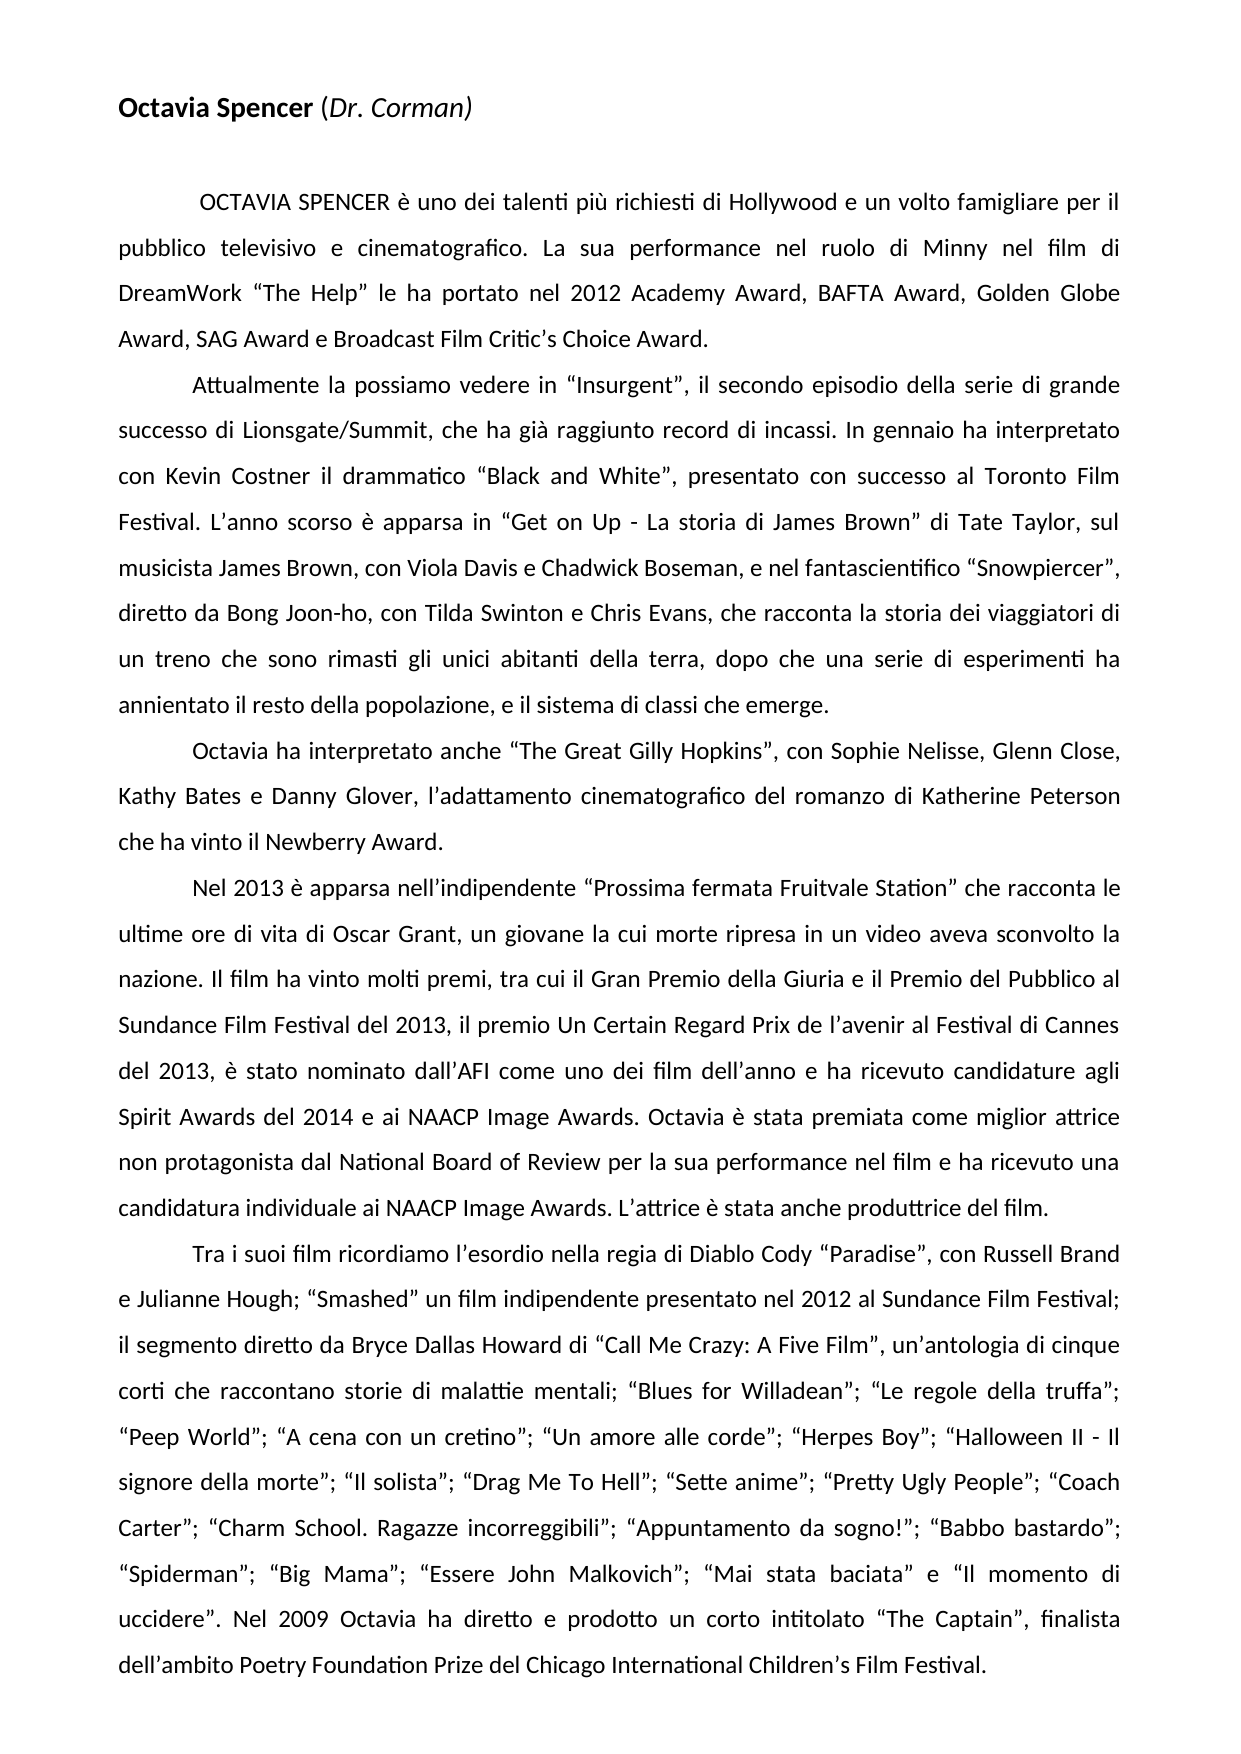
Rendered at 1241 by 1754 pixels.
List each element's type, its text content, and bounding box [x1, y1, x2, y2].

text Octavia ha interpretato anche “The Great Gilly Hopkins”, con Sophie Nelisse, Glenn Close, Kathy Bates e Danny Glover, l’adattamento cinematografico del romanzo di Katherine Peterson che ha vinto il Newberry Award. [118, 735, 1122, 857]
text Tra i suoi film ricordiamo l’esordio nella regia di Diablo Cody “Paradise”, con Russell Brand e Julianne Hough; “Smashed” un film indipendente presentato nel 2012 al Sundance Film Festival; il segmento diretto da Bryce Dallas Howard di “Call Me Crazy: A Five Film”, un’antologia di cinque corti che raccontano storie di malattie mentali; “Blues for Willadean”; “Le regole della truffa”; “Peep World”; “A cena con un cretino”; “Un amore alle corde”; “Herpes Boy”; “Halloween II - Il signore della morte”; “Il solista”; “Drag Me To Hell”; “Sette anime”; “Pretty Ugly People”; “Coach Carter”; “Charm School. Ragazze incorreggibili”; “Appuntamento da sogno!”; “Babbo bastardo”; “Spiderman”; “Big Mama”; “Essere John Malkovich”; “Mai stata baciata” e “Il momento di uccidere”. Nel 2009 Octavia ha diretto e prodotto un corto intitolato “The Captain”, finalista dell’ambito Poetry Foundation Prize del Chicago International Children’s Film Festival. [118, 1238, 1122, 1680]
text Nel 2013 è apparsa nell’indipendente “Prossima fermata Fruitvale Station” che racconta le ultime ore di vita di Oscar Grant, un giovane la cui morte ripresa in un video aveva sconvolto la nazione. Il film ha vinto molti premi, tra cui il Gran Premio della Giuria e il Premio del Pubblico al Sundance Film Festival del 2013, il premio Un Certain Regard Prix de l’avenir al Festival di Cannes del 2013, è stato nominato dall’AFI come uno dei film dell’anno e ha ricevuto candidature agli Spirit Awards del 2014 e ai NAACP Image Awards. Octavia è stata premiata come miglior attrice non protagonista dal National Board of Review per la sua performance nel film e ha ricevuto una candidatura individuale ai NAACP Image Awards. L’attrice è stata anche produttrice del film. [118, 872, 1122, 1223]
text Attualmente la possiamo vedere in “Insurgent”, il secondo episodio della serie di grande successo di Lionsgate/Summit, che ha già raggiunto record di incassi. In gennaio ha interpretato con Kevin Costner il drammatico “Black and White”, presentato con successo al Toronto Film Festival. L’anno scorso è apparsa in “Get on Up - La storia di James Brown” di Tate Taylor, sul musicista James Brown, con Viola Davis e Chadwick Boseman, e nel fantascientifico “Snowpiercer”, diretto da Bong Joon-ho, con Tilda Swinton e Chris Evans, che racconta la storia dei viaggiatori di un treno che sono rimasti gli unici abitanti della terra, dopo che una serie di esperimenti ha annientato il resto della popolazione, e il sistema di classi che emerge. [118, 369, 1122, 719]
text Octavia Spencer (Dr. Corman) [118, 89, 1122, 124]
text OCTAVIA SPENCER è uno dei talenti più richiesti di Hollywood e un volto famigliare per il pubblico televisivo e cinematografico. La sua performance nel ruolo di Minny nel film di DreamWork “The Help” le ha portato nel 2012 Academy Award, BAFTA Award, Golden Globe Award, SAG Award e Broadcast Film Critic’s Choice Award. [118, 186, 1122, 354]
